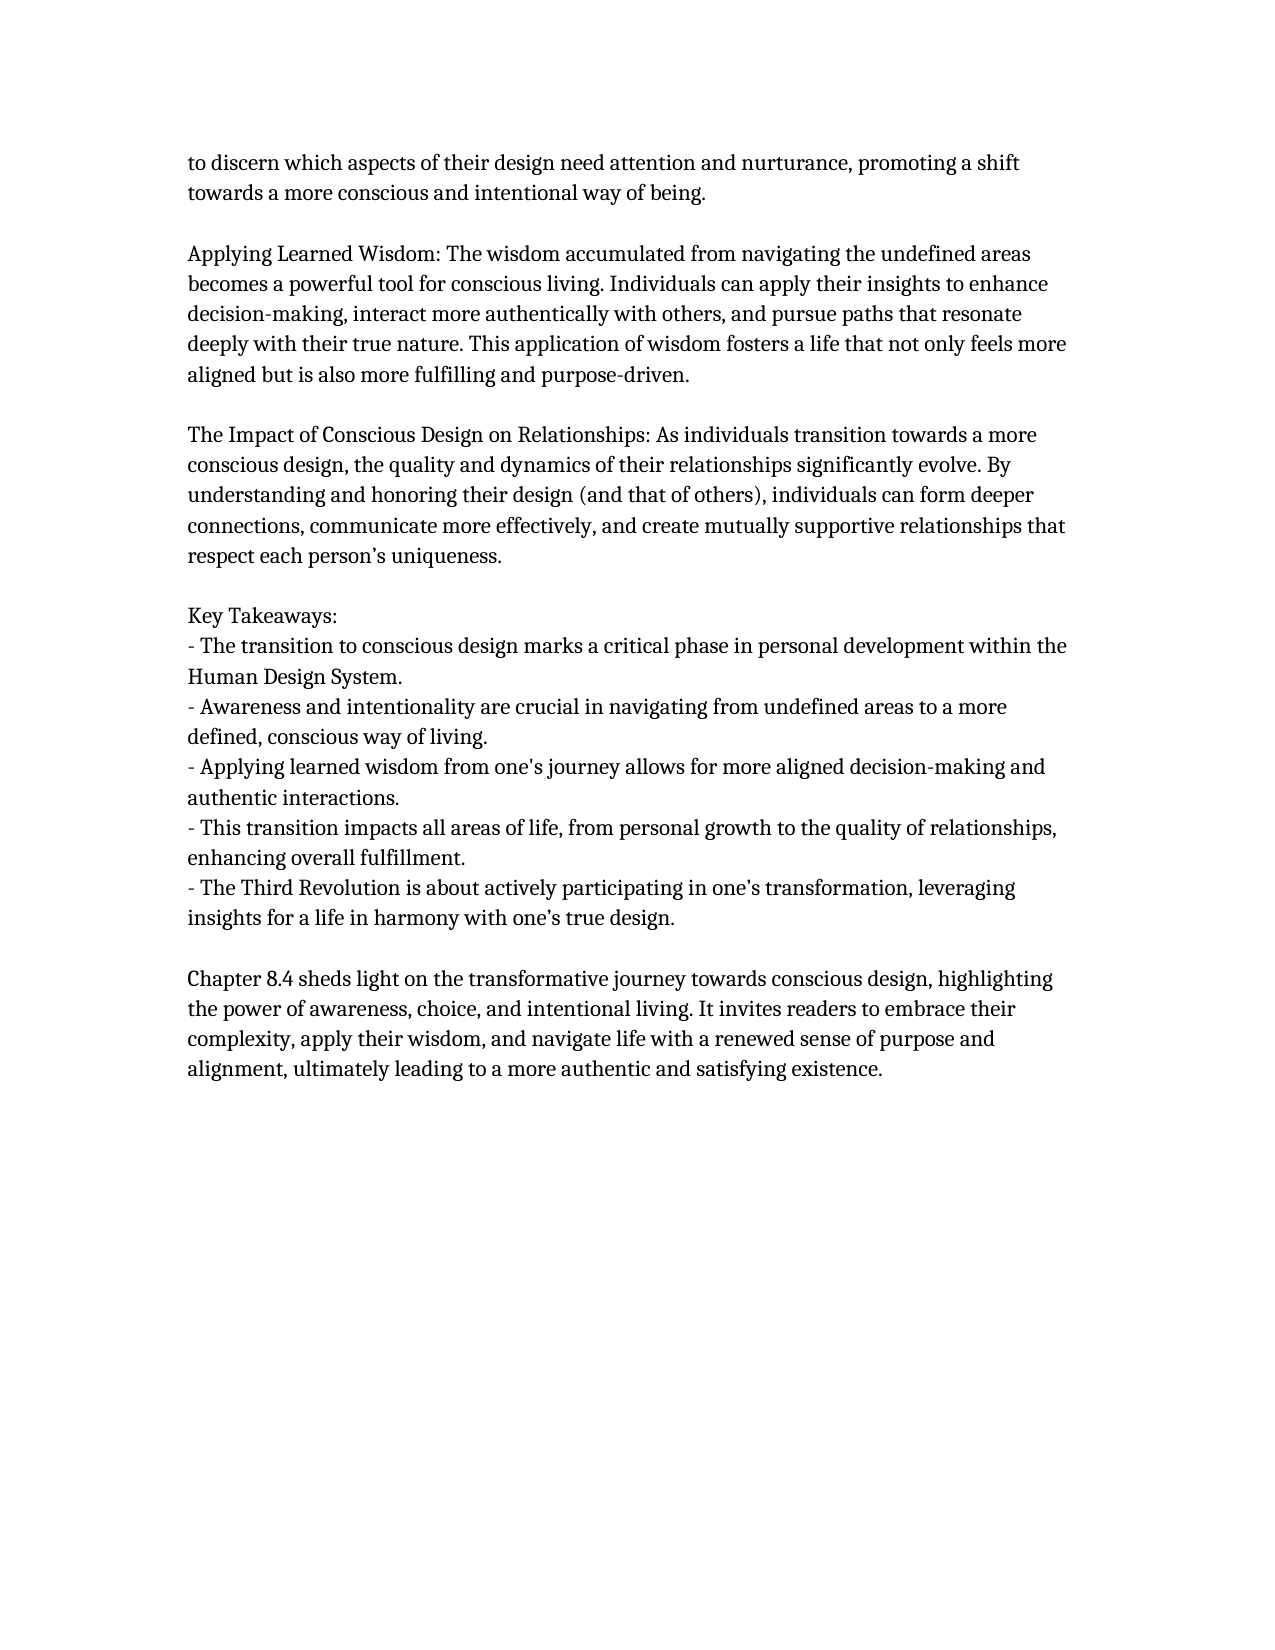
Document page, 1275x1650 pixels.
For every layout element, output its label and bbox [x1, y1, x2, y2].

text [187, 150, 1087, 1083]
